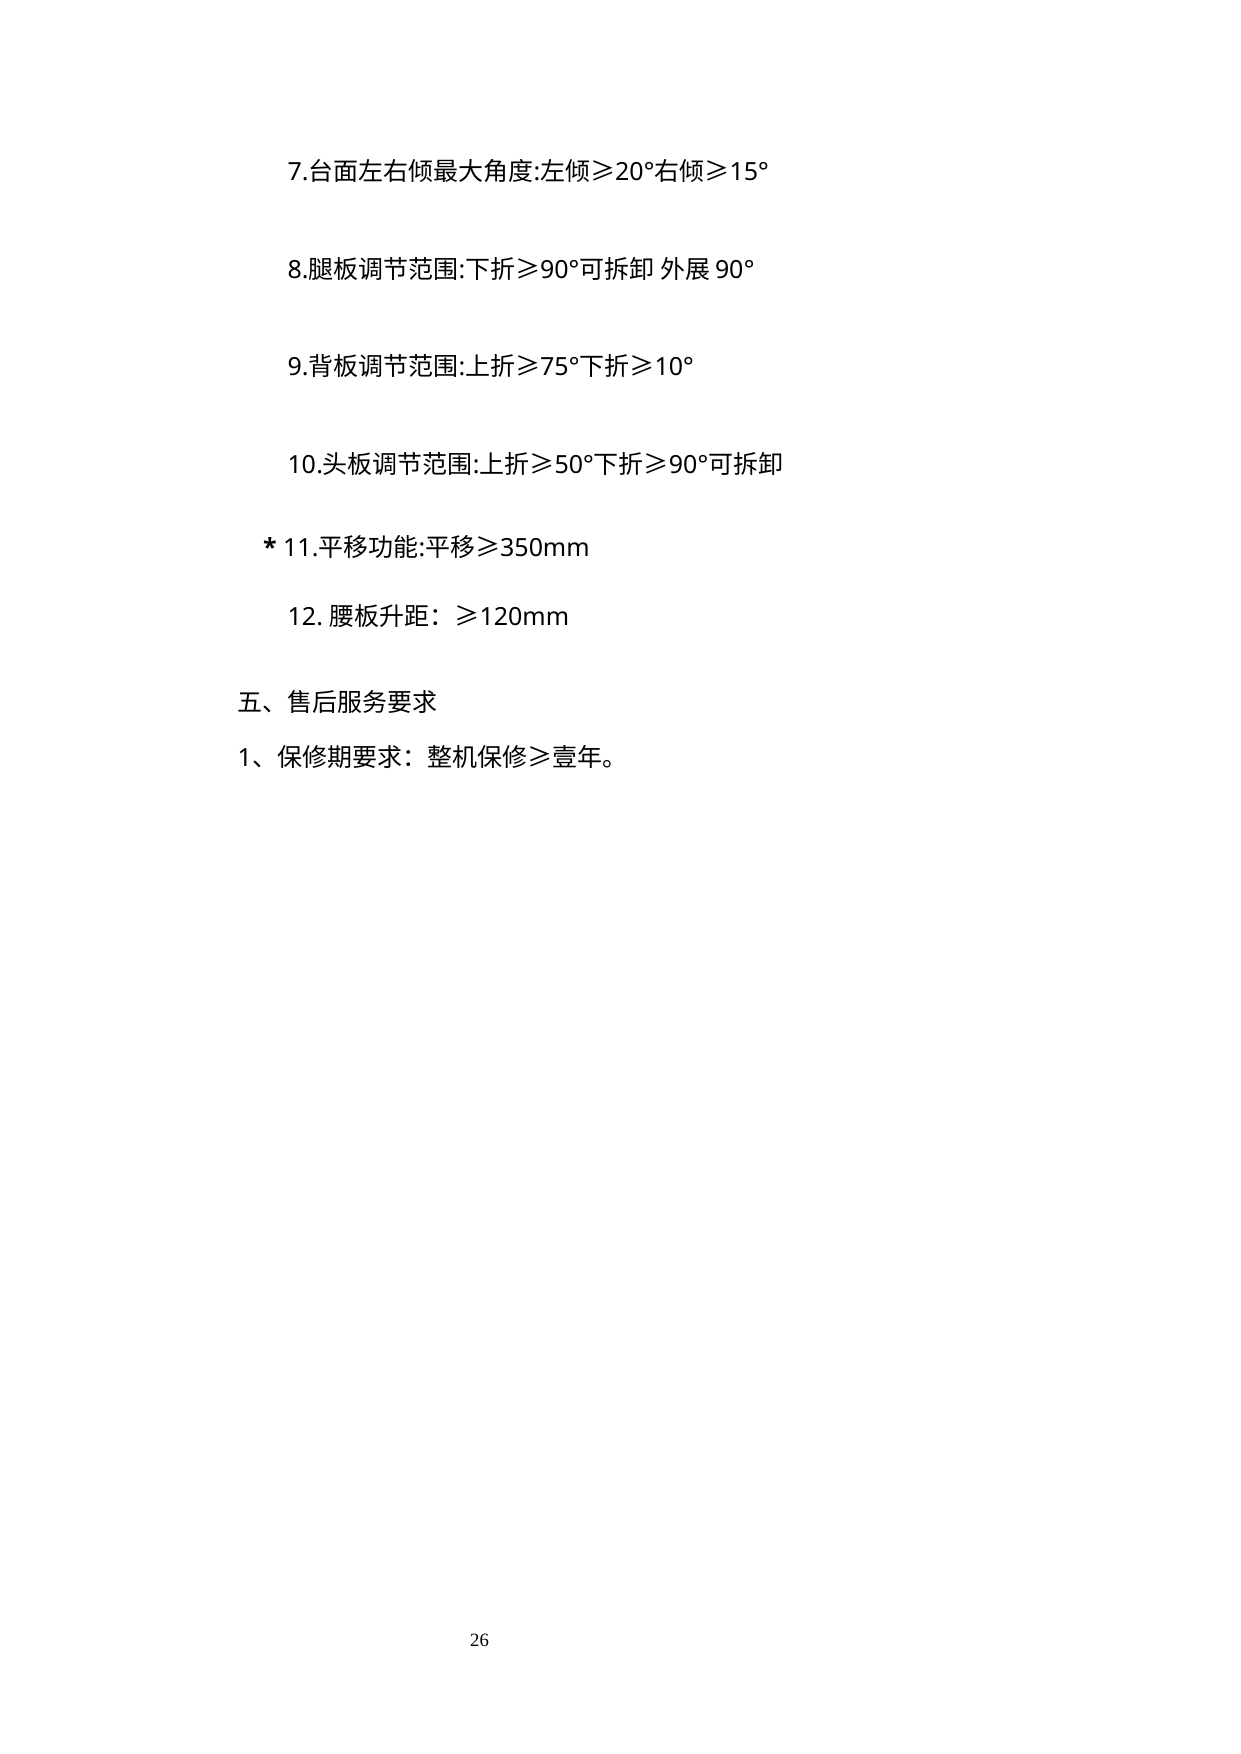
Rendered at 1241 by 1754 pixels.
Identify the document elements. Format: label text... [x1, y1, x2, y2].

list * 11.平移功能:平移≥350mm [187, 513, 1053, 578]
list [287, 137, 1053, 495]
list 五、售后服务要求 [187, 683, 1053, 719]
list 12. 腰板升距：≥120mm [187, 596, 1053, 670]
list 1、保修期要求：整机保修≥壹年。 [187, 737, 1053, 773]
